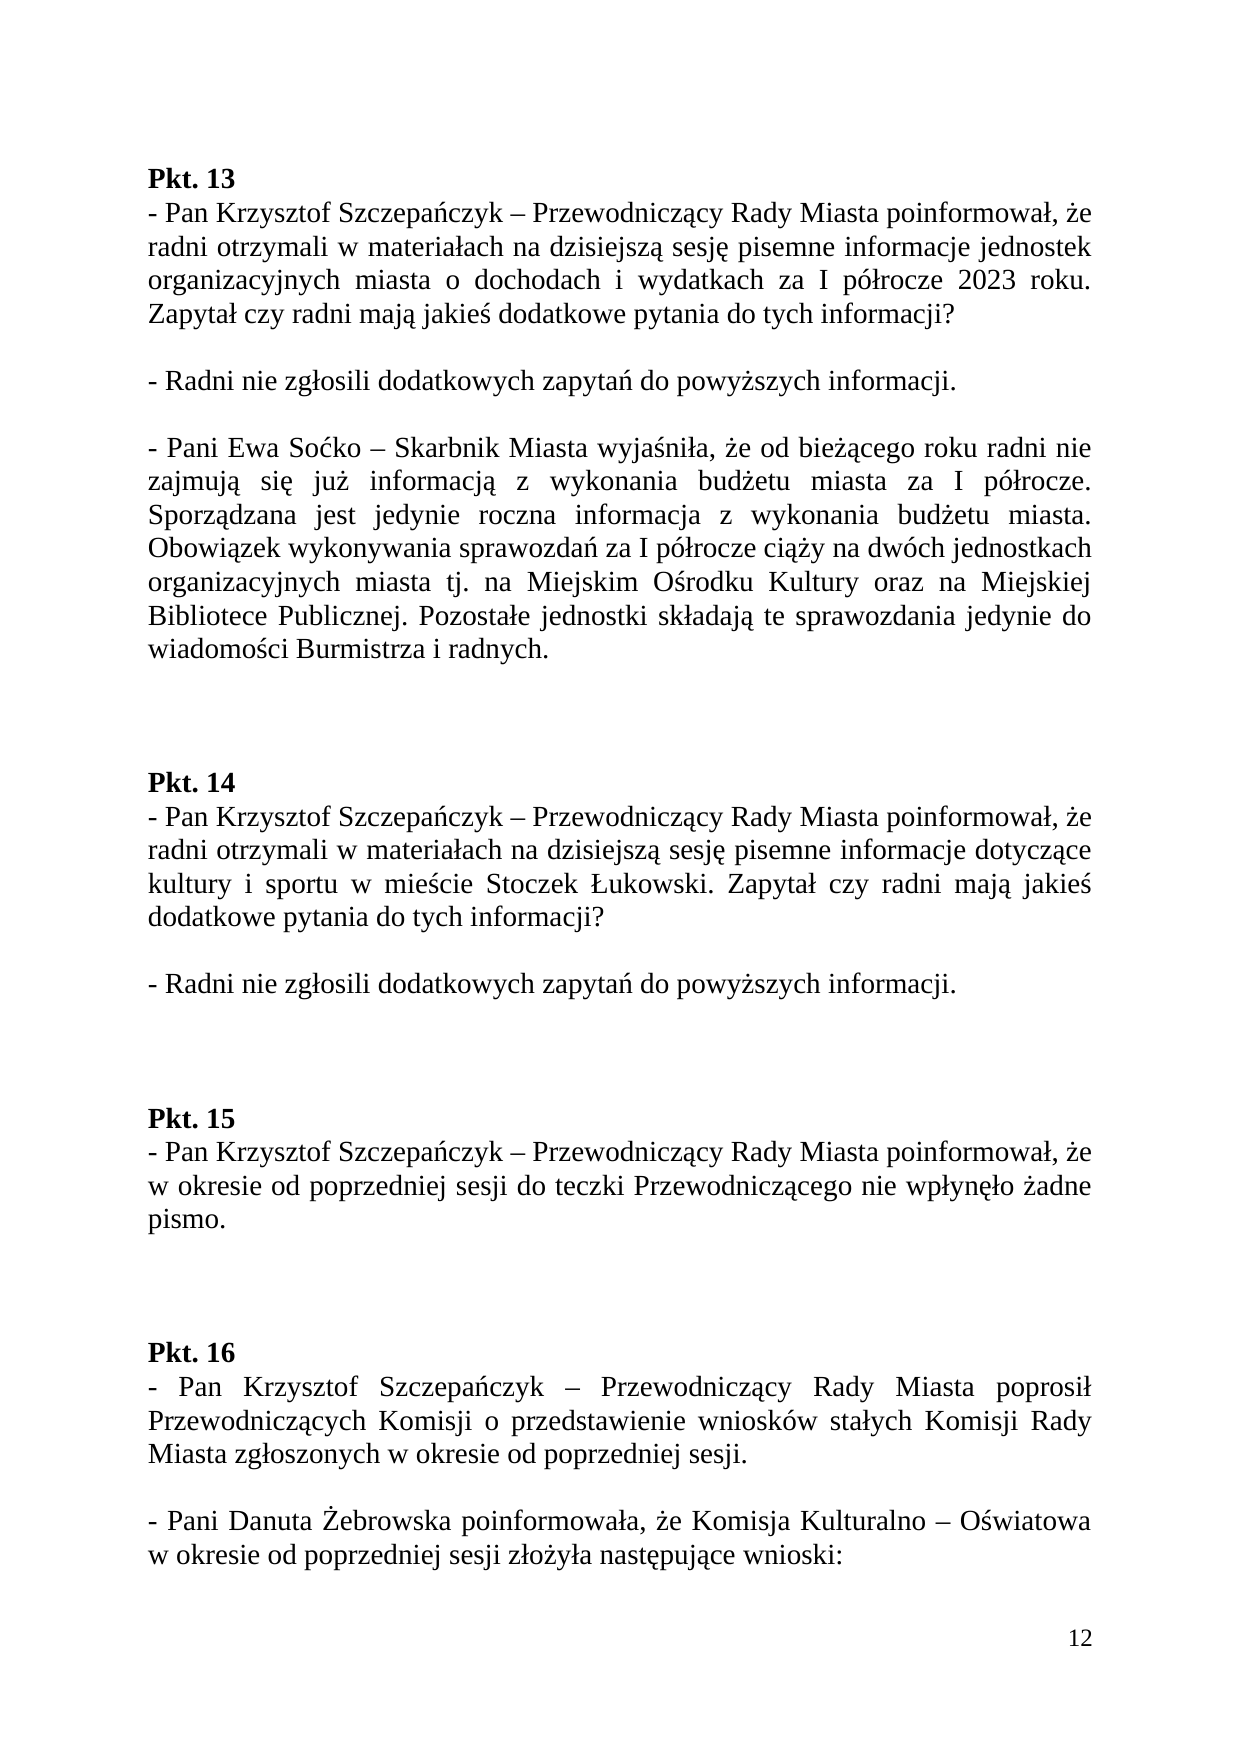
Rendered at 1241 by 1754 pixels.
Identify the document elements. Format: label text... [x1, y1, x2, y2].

text - Radni nie zgłosili dodatkowych zapytań do powyższych informacji. [148, 967, 1092, 1000]
text Pkt. 13 [148, 162, 1092, 195]
text Pkt. 16 [148, 1336, 1092, 1369]
text Pkt. 14 [148, 765, 1092, 799]
text - Radni nie zgłosili dodatkowych zapytań do powyższych informacji. [148, 363, 1092, 396]
text - Pan Krzysztof Szczepańczyk – Przewodniczący Rady Miasta poinformował, że radni otrzymali w materiałach na dzisiejszą sesję pisemne informacje dotyczące kultury i sportu w mieście Stoczek Łukowski. Zapytał czy radni mają jakieś dodatkowe pytania do tych informacji? [148, 799, 1092, 933]
text - Pani Danuta Żebrowska poinformowała, że Komisja Kulturalno – Oświatowa w okresie od poprzedniej sesji złożyła następujące wnioski: [148, 1503, 1092, 1570]
text - Pan Krzysztof Szczepańczyk – Przewodniczący Rady Miasta poinformował, że radni otrzymali w materiałach na dzisiejszą sesję pisemne informacje jednostek organizacyjnych miasta o dochodach i wydatkach za I półrocze 2023 roku. Zapytał czy radni mają jakieś dodatkowe pytania do tych informacji? [148, 195, 1092, 329]
text - Pani Ewa Soćko – Skarbnik Miasta wyjaśniła, że od bieżącego roku radni nie zajmują się już informacją z wykonania budżetu miasta za I półrocze. Sporządzana jest jedynie roczna informacja z wykonania budżetu miasta. Obowiązek wykonywania sprawozdań za I półrocze ciąży na dwóch jednostkach organizacyjnych miasta tj. na Miejskim Ośrodku Kultury oraz na Miejskiej Bibliotece Publicznej. Pozostałe jednostki składają te sprawozdania jedynie do wiadomości Burmistrza i radnych. [148, 430, 1092, 665]
text - Pan Krzysztof Szczepańczyk – Przewodniczący Rady Miasta poprosił Przewodniczących Komisji o przedstawienie wniosków stałych Komisji Rady Miasta zgłoszonych w okresie od poprzedniej sesji. [148, 1369, 1092, 1470]
text - Pan Krzysztof Szczepańczyk – Przewodniczący Rady Miasta poinformował, że w okresie od poprzedniej sesji do teczki Przewodniczącego nie wpłynęło żadne pismo. [148, 1134, 1092, 1235]
text Pkt. 15 [148, 1101, 1092, 1134]
